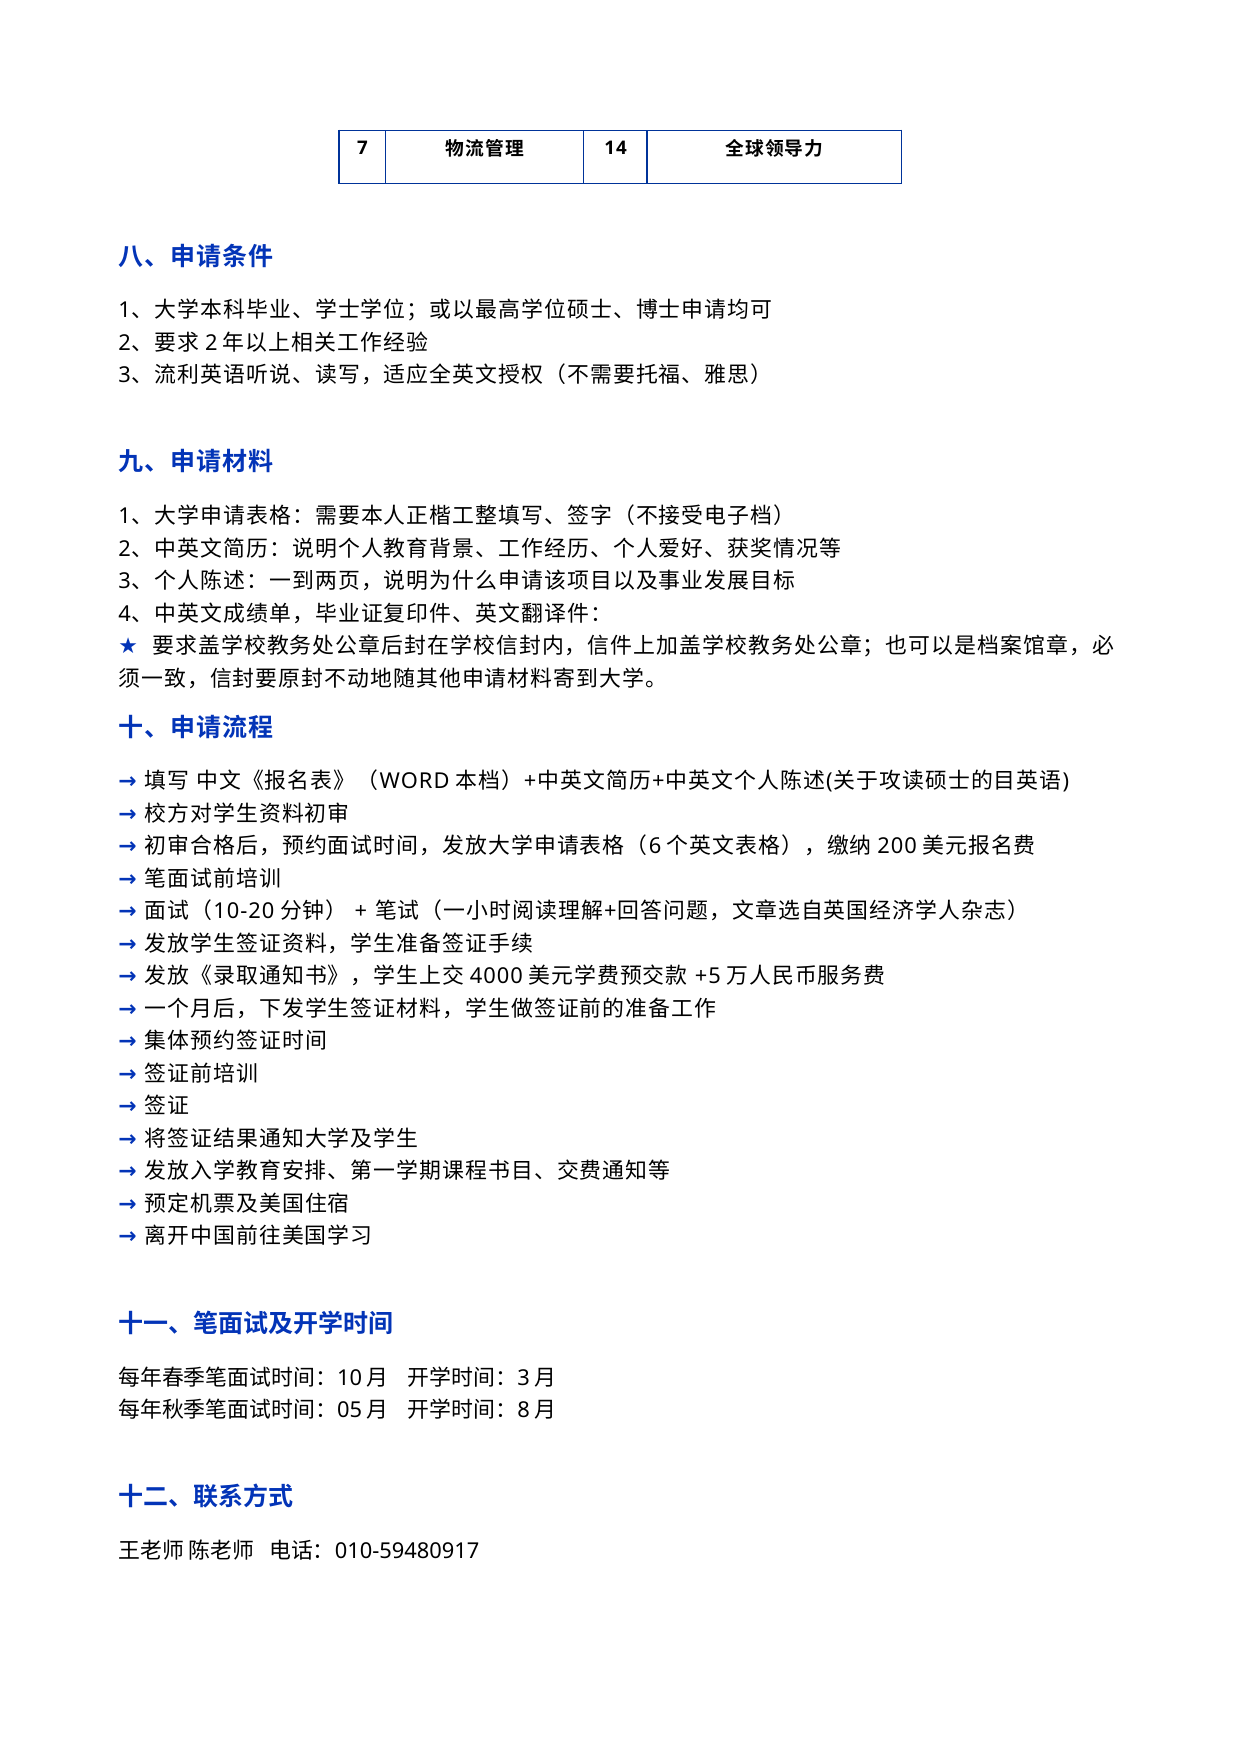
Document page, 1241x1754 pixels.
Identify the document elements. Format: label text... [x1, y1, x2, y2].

text → 离开中国前往美国学习 [118, 1218, 1122, 1251]
text 十二、联系方式 [118, 1462, 1122, 1527]
text 3、个人陈述：一到两页，说明为什么申请该项目以及事业发展目标 [118, 563, 1122, 595]
table_cell 7 [340, 131, 385, 183]
text ★ 要求盖学校教务处公章后封在学校信封内，信件上加盖学校教务处公章；也可以是档案馆章，必须一致，信封要原封不动地随其他申请材料寄到大学。 [118, 628, 1122, 693]
text 1、大学本科毕业、学士学位；或以最高学位硕士、博士申请均可 [118, 292, 1122, 325]
table_cell 14 [584, 131, 646, 183]
table_cell 物流管理 [386, 131, 583, 183]
text 每年秋季笔面试时间：05月 开学时间：8月 [118, 1392, 1122, 1424]
text 九、申请材料 [118, 427, 1122, 492]
text 八、申请条件 [118, 222, 1122, 287]
text 每年春季笔面试时间：10月 开学时间：3月 [118, 1359, 1122, 1392]
text 十一、笔面试及开学时间 [118, 1289, 1122, 1354]
text 王老师 陈老师 电话：010-59480917 [118, 1532, 1122, 1565]
text 1、大学申请表格：需要本人正楷工整填写、签字（不接受电子档） [118, 498, 1122, 530]
text 3、流利英语听说、读写，适应全英文授权（不需要托福、雅思） [118, 357, 1122, 390]
text 2、要求2年以上相关工作经验 [118, 325, 1122, 357]
text → 填写 中文《报名表》（WORD本档）+中英文简历+中英文个人陈述(关于攻读硕士的目英语) → 校方对学生资料初审 → 初审合格后，预约面试时间，发放大学申请表格（6个英文表格），缴纳200美元报名费 → 笔面试前培训 → 面试（10-20分钟） + 笔试（一小时阅读理解+回答问题，文章选自英国经济学人杂志） → 发放学生签证资料，学生准备签证手续 → 发放《录取通知书》，学生上交4000美元学费预交款 +5万人民币服务费 → 一个月后，下发学生签证材料，学生做签证前的准备工作 → 集体预约签证时间 → 签证前培训 → 签证 → 将签证结果通知大学及学生 → 发放入学教育安排、第一学期课程书目、交费通知等 → 预定机票及美国住宿 [118, 763, 1122, 1218]
text 4、中英文成绩单，毕业证复印件、英文翻译件： [118, 595, 1122, 628]
text 2、中英文简历：说明个人教育背景、工作经历、个人爱好、获奖情况等 [118, 530, 1122, 563]
table_cell 全球领导力 [648, 131, 901, 183]
text 十、申请流程 [118, 693, 1122, 758]
